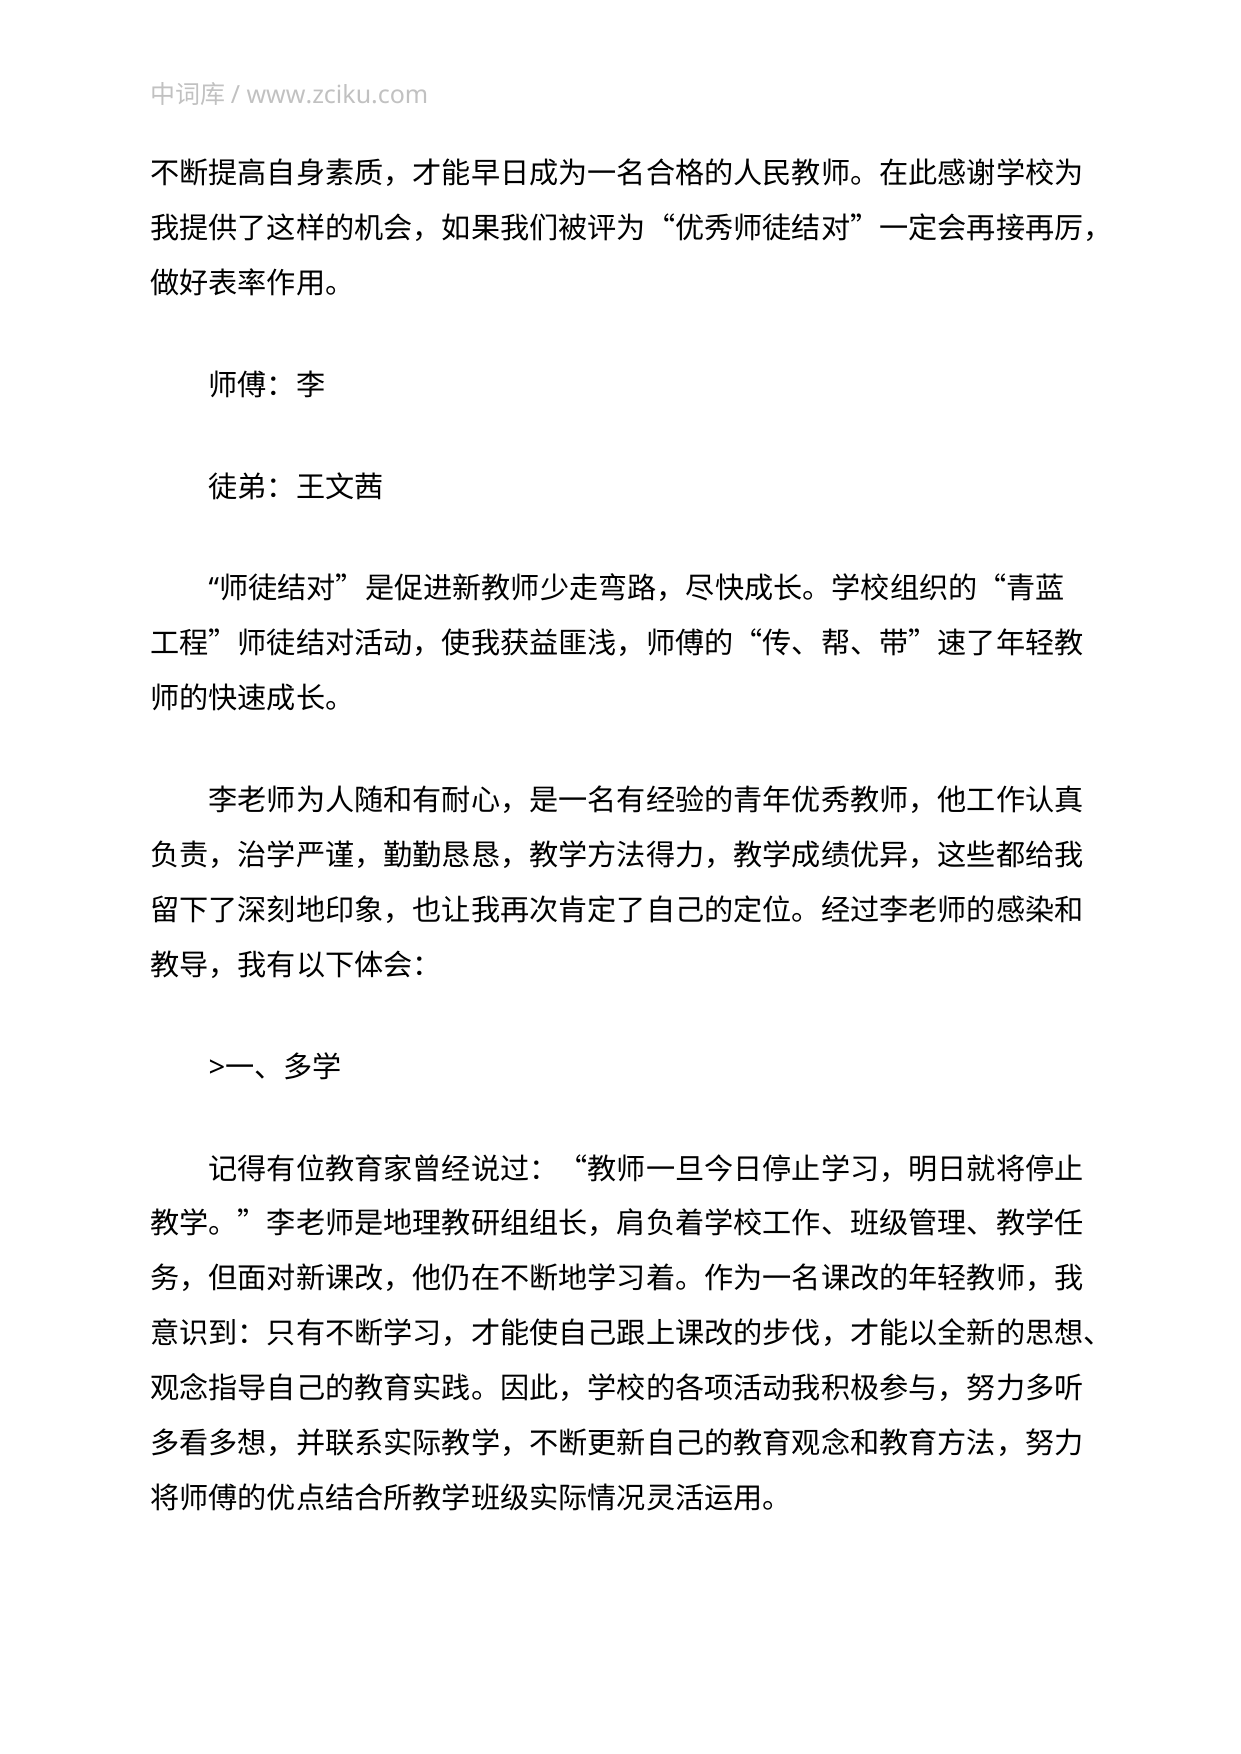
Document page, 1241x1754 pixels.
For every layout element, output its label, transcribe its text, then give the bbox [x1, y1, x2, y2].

text 李老师为人随和有耐心，是一名有经验的青年优秀教师，他工作认真负责，治学严谨，勤勤恳恳，教学方法得力，教学成绩优异，这些都给我留下了深刻地印象，也让我再次肯定了自己的定位。经过李老师的感染和教导，我有以下体会： [150, 777, 1090, 984]
text 徒弟：王文茜 [150, 463, 1090, 506]
text >一、多学 [150, 1043, 1090, 1086]
text 师傅：李 [150, 362, 1090, 404]
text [150, 150, 1090, 302]
text 记得有位教育家曾经说过：“教师一旦今日停止学习，明日就将停止教学。”李老师是地理教研组组长，肩负着学校工作、班级管理、教学任务，但面对新课改，他仍在不断地学习着。作为一名课改的年轻教师，我意识到：只有不断学习，才能使自己跟上课改的步伐，才能以全新的思想、观念指导自己的教育实践。因此，学校的各项活动我积极参与，努力多听多看多想，并联系实际教学，不断更新自己的教育观念和教育方法，努力将师傅的优点结合所教学班级实际情况灵活运用。 [150, 1145, 1090, 1517]
text “师徒结对”是促进新教师少走弯路，尽快成长。学校组织的“青蓝工程”师徒结对活动，使我获益匪浅，师傅的“传、帮、带”速了年轻教师的快速成长。 [150, 565, 1090, 717]
